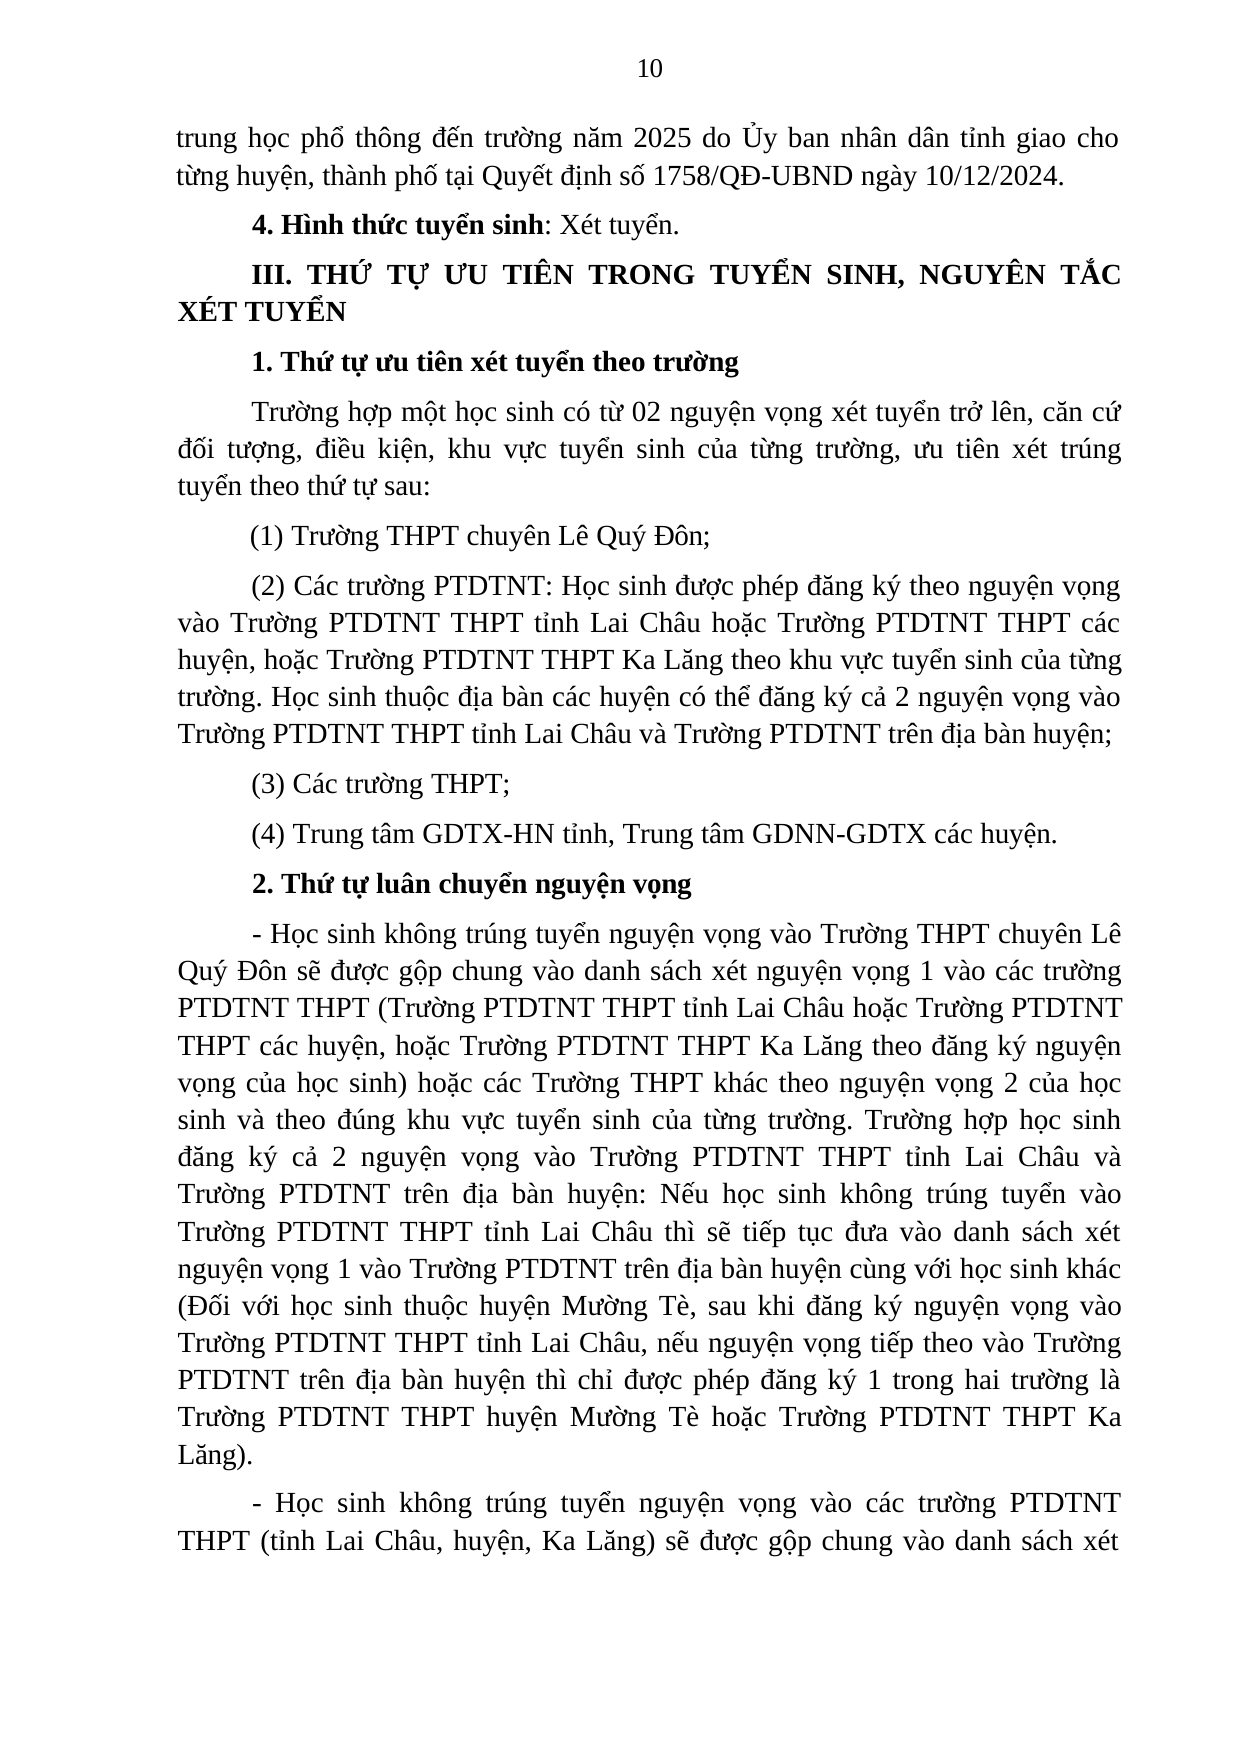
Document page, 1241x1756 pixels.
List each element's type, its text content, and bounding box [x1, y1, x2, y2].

list Học sinh không trúng tuyển nguyện vọng vào các trường PTDTNT THPT (tỉnh Lai Châu, huyện, Ka Lăng) sẽ được gộp chung vào danh sách xét [177, 1486, 1122, 1556]
subtitle Thứ tự ưu tiên xét tuyển theo trường [251, 344, 1181, 378]
list Các trường PTDTNT: Học sinh được phép đăng ký theo nguyện vọng vào Trường PTDTNT THPT tỉnh Lai Châu hoặc Trường PTDTNT THPT các huyện, hoặc Trường PTDTNT THPT Ka Lăng theo khu vực tuyển sinh của từng trường. Học sinh thuộc địa bàn các huyện có thể đăng ký cả 2 nguyện vọng vào Trường PTDTNT THPT tỉnh Lai Châu và Trường PTDTNT trên địa bàn huyện; [177, 568, 1122, 750]
list Học sinh không trúng tuyển nguyện vọng vào Trường THPT chuyên Lê Quý Đôn sẽ được gộp chung vào danh sách xét nguyện vọng 1 vào các trường PTDTNT THPT (Trường PTDTNT THPT tỉnh Lai Châu hoặc Trường PTDTNT THPT các huyện, hoặc Trường PTDTNT THPT Ka Lăng theo đăng ký nguyện vọng của học sinh) hoặc các Trường THPT khác theo nguyện vọng 2 của học sinh và theo đúng khu vực tuyển sinh của từng trường. Trường hợp học sinh đăng ký cả 2 nguyện vọng vào Trường PTDTNT THPT tỉnh Lai Châu và Trường PTDTNT trên địa bàn huyện: Nếu học sinh không trúng tuyển vào Trường PTDTNT THPT tỉnh Lai Châu thì sẽ tiếp tục đưa vào danh sách xét nguyện vọng 1 vào Trường PTDTNT trên địa bàn huyện cùng với học sinh khác (Đối với học sinh thuộc huyện Mường Tè, sau khi đăng ký nguyện vọng vào Trường PTDTNT THPT tỉnh Lai Châu, nếu nguyện vọng tiếp theo vào Trường PTDTNT trên địa bàn huyện thì chỉ được phép đăng ký 1 trong hai trường là Trường PTDTNT THPT huyện Mường Tè hoặc Trường PTDTNT THPT Ka Lăng). [177, 916, 1123, 1470]
list Các trường THPT; [251, 766, 1181, 799]
subtitle Thứ tự luân chuyển nguyện vọng [252, 866, 1181, 899]
list Hình thức tuyển sinh: Xét tuyển. [252, 207, 1181, 241]
list Trường THPT chuyên Lê Quý Đôn; [249, 518, 1181, 551]
text Trường hợp một học sinh có từ 02 nguyện vọng xét tuyển trở lên, căn cứ đối tượng, điều kiện, khu vực tuyển sinh của từng trường, ưu tiên xét trúng tuyển theo thứ tự sau: [177, 394, 1123, 502]
text trung học phổ thông đến trường năm 2025 do Ủy ban nhân dân tỉnh giao cho từng huyện, thành phố tại Quyết định số 1758/QĐ-UBND ngày 10/12/2024. [176, 121, 1169, 191]
subtitle THỨ TỰ ƯU TIÊN TRONG TUYỂN SINH, NGUYÊN TẮC XÉT TUYỂN [177, 257, 1123, 328]
list Trung tâm GDTX-HN tỉnh, Trung tâm GDNN-GDTX các huyện. [251, 816, 1181, 849]
